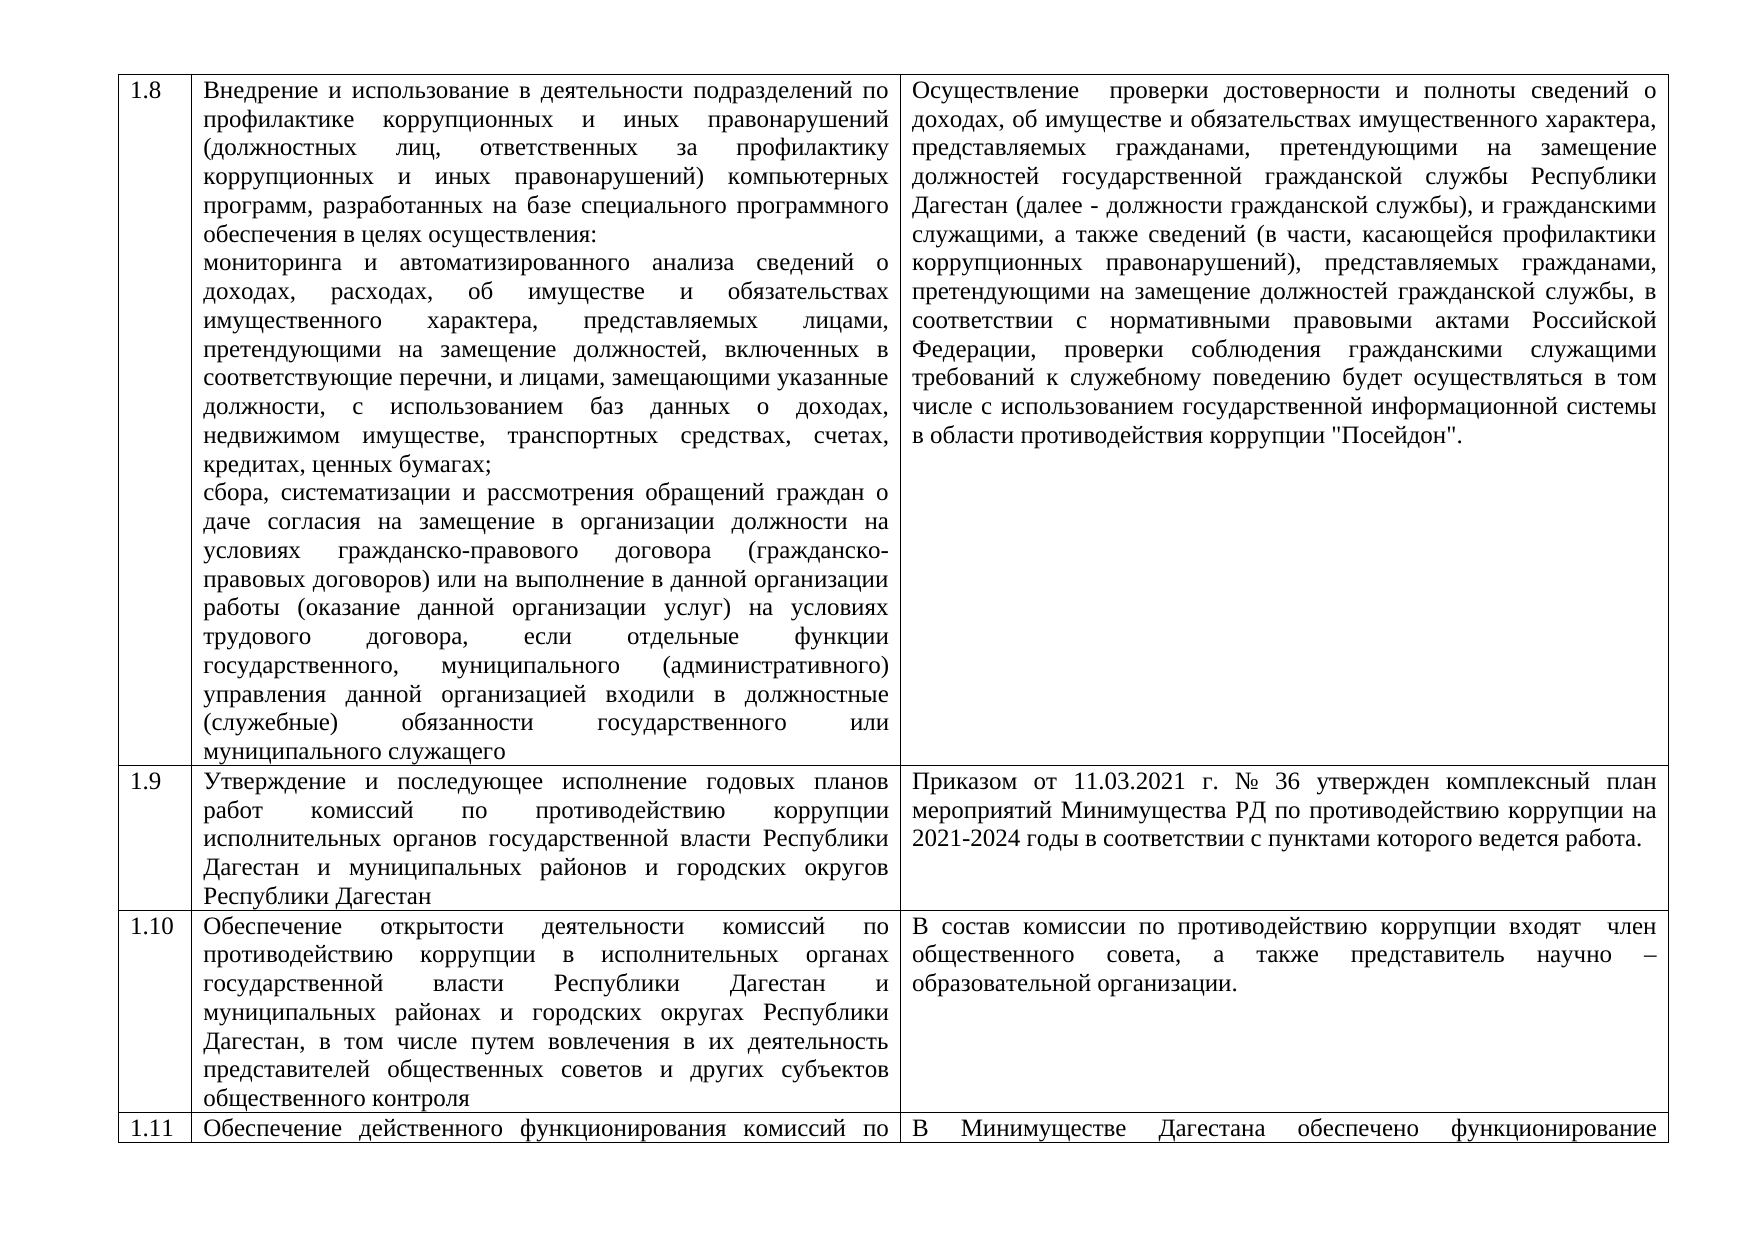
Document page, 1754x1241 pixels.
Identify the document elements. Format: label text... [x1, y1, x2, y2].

table_cell Утверждение и последующее исполнение годовых планов работ комиссий по противодействию коррупции исполнительных органов государственной власти Республики Дагестан и муниципальных районов и городских округов Республики Дагестан [192, 766, 900, 910]
table_cell Внедрение и использование в деятельности подразделений по профилактике коррупционных и иных правонарушений (должностных лиц, ответственных за профилактику коррупционных и иных правонарушений) компьютерных программ, разработанных на базе специального программного обеспечения в целях осуществления: мониторинга и автоматизированного анализа сведений о доходах, расходах, об имуществе и обязательствах имущественного характера, представляемых лицами, претендующими на замещение должностей, включенных в соответствующие перечни, и лицами, замещающими указанные должности, с использованием баз данных о доходах, недвижимом имуществе, транспортных средствах, счетах, кредитах, ценных бумагах; сбора, систематизации и рассмотрения обращений граждан о даче согласия на замещение в организации должности на условиях гражданско-правового договора (гражданско-правовых договоров) или на выполнение в данной организации работы (оказание данной организации услуг) на условиях трудового договора, если отдельные функции государственного, муниципального (административного) управления данной организацией входили в должностные (служебные) обязанности государственного или муниципального служащего [192, 75, 900, 765]
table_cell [901, 1113, 1668, 1142]
table_cell Осуществление проверки достоверности и полноты сведений о доходах, об имуществе и обязательствах имущественного характера, представляемых гражданами, претендующими на замещение должностей государственной гражданской службы Республики Дагестан (далее - должности гражданской службы), и гражданскими служащими, а также сведений (в части, касающейся профилактики коррупционных правонарушений), представляемых гражданами, претендующими на замещение должностей гражданской службы, в соответствии с нормативными правовыми актами Российской Федерации, проверки соблюдения гражданскими служащими требований к служебному поведению будет осуществляться в том числе с использованием государственной информационной системы в области противодействия коррупции "Посейдон". [901, 75, 1668, 765]
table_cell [192, 1113, 900, 1142]
table_cell 1.9 [119, 766, 191, 910]
table_cell 1.8 [119, 75, 191, 765]
table_cell 1.10 [119, 911, 191, 1112]
table_cell Приказом от 11.03.2021 г. № 36 утвержден комплексный план мероприятий Минимущества РД по противодействию коррупции на 2021-2024 годы в соответствии с пунктами которого ведется работа. [901, 766, 1668, 910]
table_cell Обеспечение открытости деятельности комиссий по противодействию коррупции в исполнительных органах государственной власти Республики Дагестан и муниципальных районах и городских округах Республики Дагестан, в том числе путем вовлечения в их деятельность представителей общественных советов и других субъектов общественного контроля [192, 911, 900, 1112]
table_cell 1.11 [119, 1113, 191, 1142]
table_cell В состав комиссии по противодействию коррупции входят член общественного совета, а также представитель научно – образовательной организации. [901, 911, 1668, 1112]
